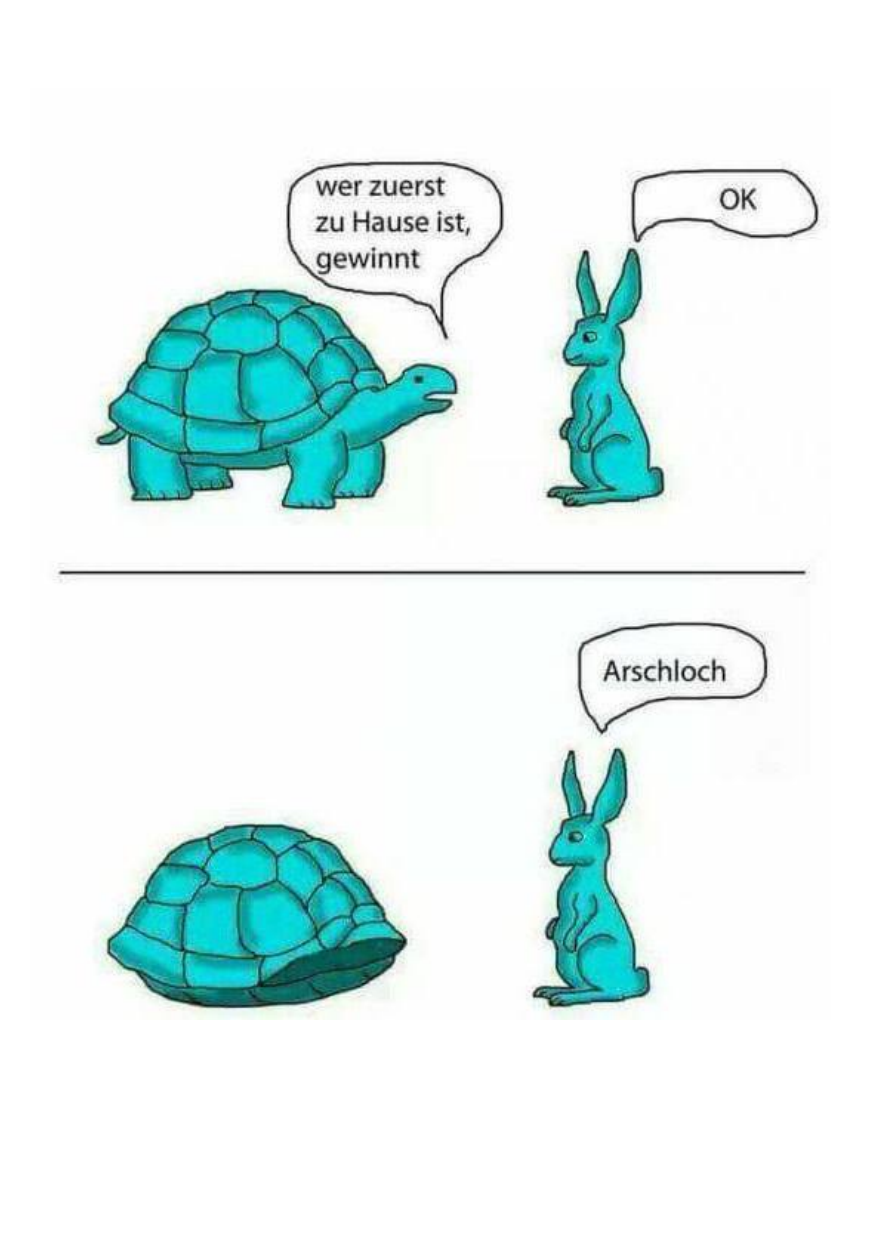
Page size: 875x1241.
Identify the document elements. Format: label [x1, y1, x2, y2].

picture [29, 88, 831, 1020]
